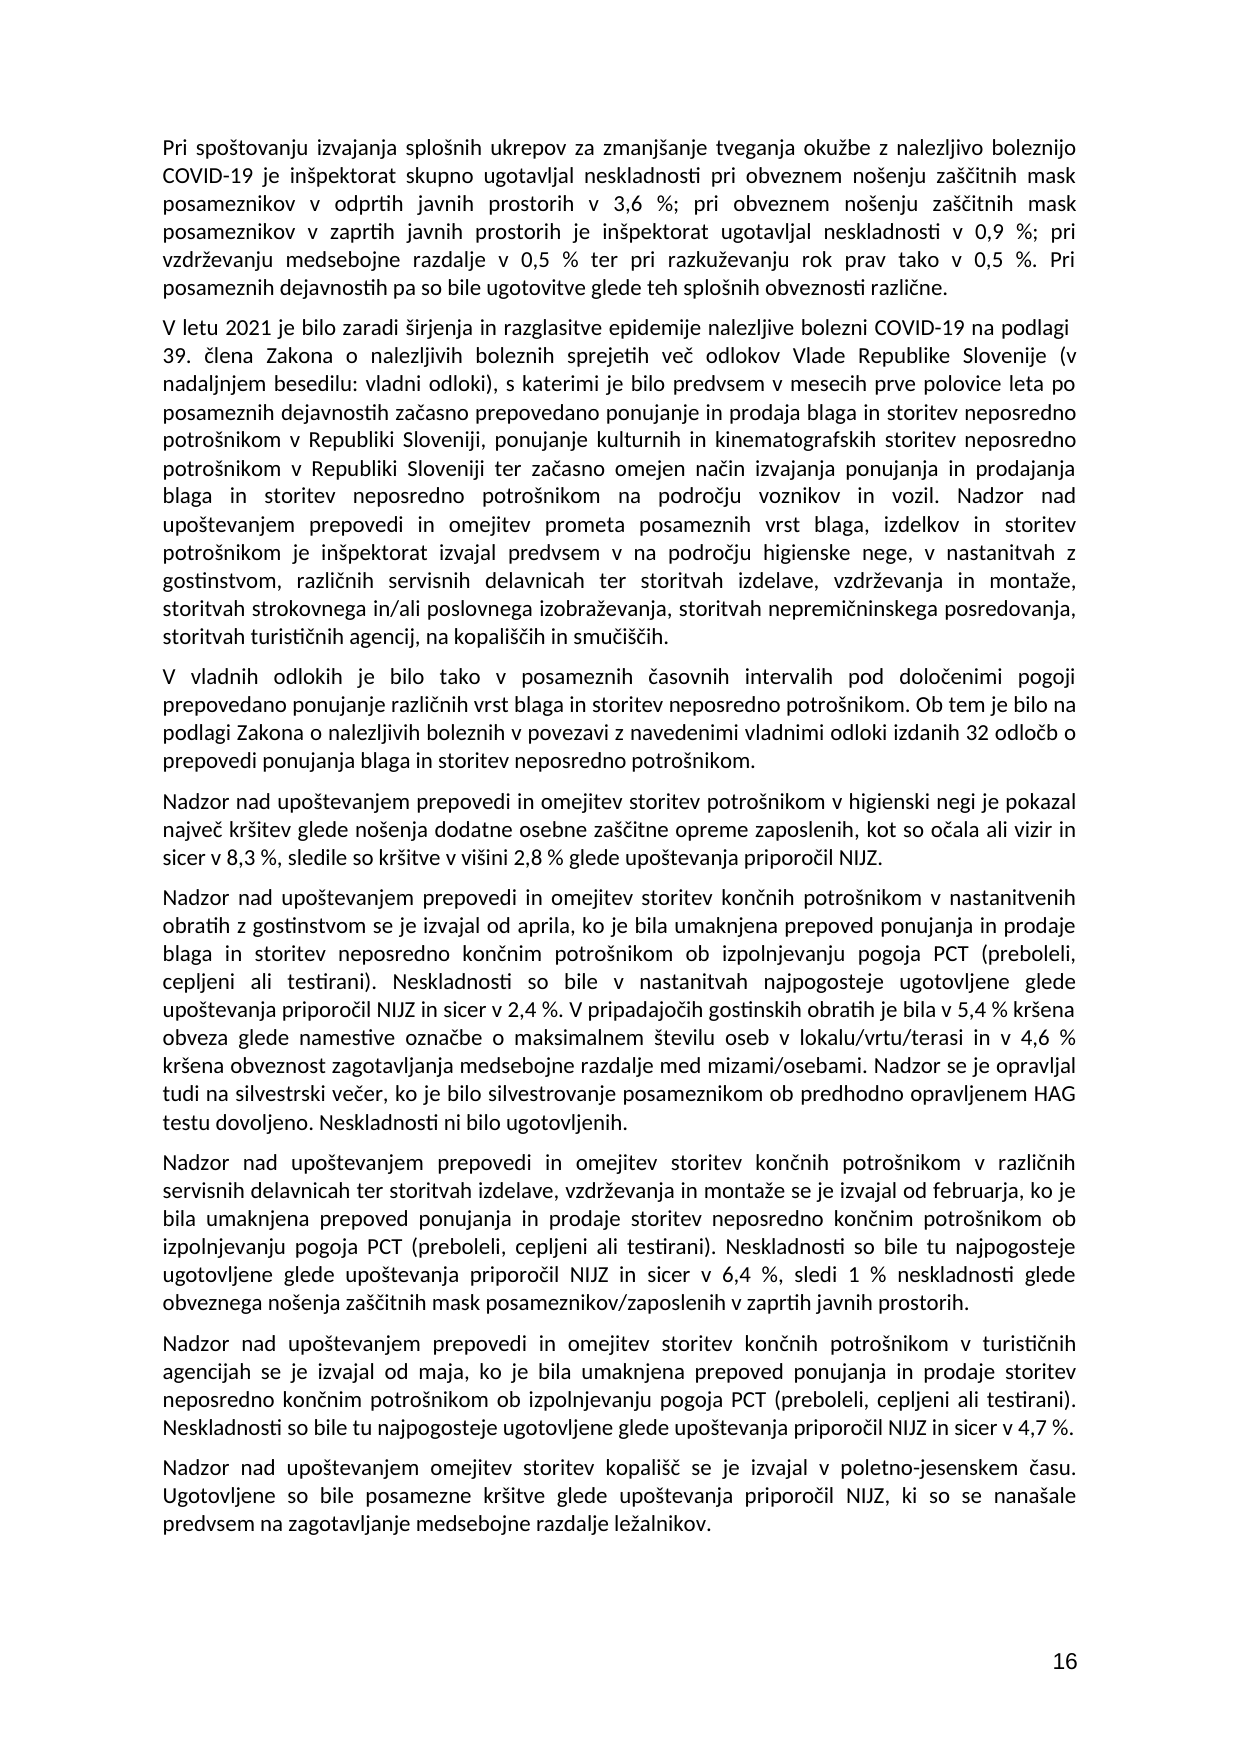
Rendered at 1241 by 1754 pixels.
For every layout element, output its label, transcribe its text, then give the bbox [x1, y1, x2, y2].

text Nadzor nad upoštevanjem prepovedi in omejitev storitev končnih potrošnikom v nastanitvenih obratih z gostinstvom se je izvajal od aprila, ko je bila umaknjena prepoved ponujanja in prodaje blaga in storitev neposredno končnim potrošnikom ob izpolnjevanju pogoja PCT (preboleli, cepljeni ali testirani). Neskladnosti so bile v nastanitvah najpogosteje ugotovljene glede upoštevanja priporočil NIJZ in sicer v 2,4 %. V pripadajočih gostinskih obratih je bila v 5,4 % kršena obveza glede namestive označbe o maksimalnem številu oseb v lokalu/vrtu/terasi in v 4,6 % kršena obveznost zagotavljanja medsebojne razdalje med mizami/osebami. Nadzor se je opravljal tudi na silvestrski večer, ko je bilo silvestrovanje posameznikom ob predhodno opravljenem HAG testu dovoljeno. Neskladnosti ni bilo ugotovljenih. [162, 883, 1078, 1136]
text Nadzor nad upoštevanjem omejitev storitev kopališč se je izvajal v poletno-jesenskem času. Ugotovljene so bile posamezne kršitve glede upoštevanja priporočil NIJZ, ki so se nanašale predvsem na zagotavljanje medsebojne razdalje ležalnikov. [162, 1453, 1078, 1537]
text Nadzor nad upoštevanjem prepovedi in omejitev storitev potrošnikom v higienski negi je pokazal največ kršitev glede nošenja dodatne osebne zaščitne opreme zaposlenih, kot so očala ali vizir in sicer v 8,3 %, sledile so kršitve v višini 2,8 % glede upoštevanja priporočil NIJZ. [162, 787, 1078, 871]
text Nadzor nad upoštevanjem prepovedi in omejitev storitev končnih potrošnikom v turističnih agencijah se je izvajal od maja, ko je bila umaknjena prepoved ponujanja in prodaje storitev neposredno končnim potrošnikom ob izpolnjevanju pogoja PCT (preboleli, cepljeni ali testirani). Neskladnosti so bile tu najpogosteje ugotovljene glede upoštevanja priporočil NIJZ in sicer v 4,7 %. [162, 1329, 1078, 1441]
text Nadzor nad upoštevanjem prepovedi in omejitev storitev končnih potrošnikom v različnih servisnih delavnicah ter storitvah izdelave, vzdrževanja in montaže se je izvajal od februarja, ko je bila umaknjena prepoved ponujanja in prodaje storitev neposredno končnim potrošnikom ob izpolnjevanju pogoja PCT (preboleli, cepljeni ali testirani). Neskladnosti so bile tu najpogosteje ugotovljene glede upoštevanja priporočil NIJZ in sicer v 6,4 %, sledi 1 % neskladnosti glede obveznega nošenja zaščitnih mask posameznikov/zaposlenih v zaprtih javnih prostorih. [162, 1148, 1078, 1316]
text V vladnih odlokih je bilo tako v posameznih časovnih intervalih pod določenimi pogoji prepovedano ponujanje različnih vrst blaga in storitev neposredno potrošnikom. Ob tem je bilo na podlagi Zakona o nalezljivih boleznih v povezavi z navedenimi vladnimi odloki izdanih 32 odločb o prepovedi ponujanja blaga in storitev neposredno potrošnikom. [162, 662, 1078, 774]
text Pri spoštovanju izvajanja splošnih ukrepov za zmanjšanje tveganja okužbe z nalezljivo boleznijo COVID-19 je inšpektorat skupno ugotavljal neskladnosti pri obveznem nošenju zaščitnih mask posameznikov v odprtih javnih prostorih v 3,6 %; pri obveznem nošenju zaščitnih mask posameznikov v zaprtih javnih prostorih je inšpektorat ugotavljal neskladnosti v 0,9 %; pri vzdrževanju medsebojne razdalje v 0,5 % ter pri razkuževanju rok prav tako v 0,5 %. Pri posameznih dejavnostih pa so bile ugotovitve glede teh splošnih obveznosti različne. [162, 133, 1078, 301]
text V letu 2021 je bilo zaradi širjenja in razglasitve epidemije nalezljive bolezni COVID-19 na podlagi 39. člena Zakona o nalezljivih boleznih sprejetih več odlokov Vlade Republike Slovenije (v nadaljnjem besedilu: vladni odloki), s katerimi je bilo predvsem v mesecih prve polovice leta po posameznih dejavnostih začasno prepovedano ponujanje in prodaja blaga in storitev neposredno potrošnikom v Republiki Sloveniji, ponujanje kulturnih in kinematografskih storitev neposredno potrošnikom v Republiki Sloveniji ter začasno omejen način izvajanja ponujanja in prodajanja blaga in storitev neposredno potrošnikom na področju voznikov in vozil. Nadzor nad upoštevanjem prepovedi in omejitev prometa posameznih vrst blaga, izdelkov in storitev potrošnikom je inšpektorat izvajal predvsem v na področju higienske nege, v nastanitvah z gostinstvom, različnih servisnih delavnicah ter storitvah izdelave, vzdrževanja in montaže, storitvah strokovnega in/ali poslovnega izobraževanja, storitvah nepremičninskega posredovanja, storitvah turističnih agencij, na kopališčih in smučiščih. [162, 313, 1078, 650]
